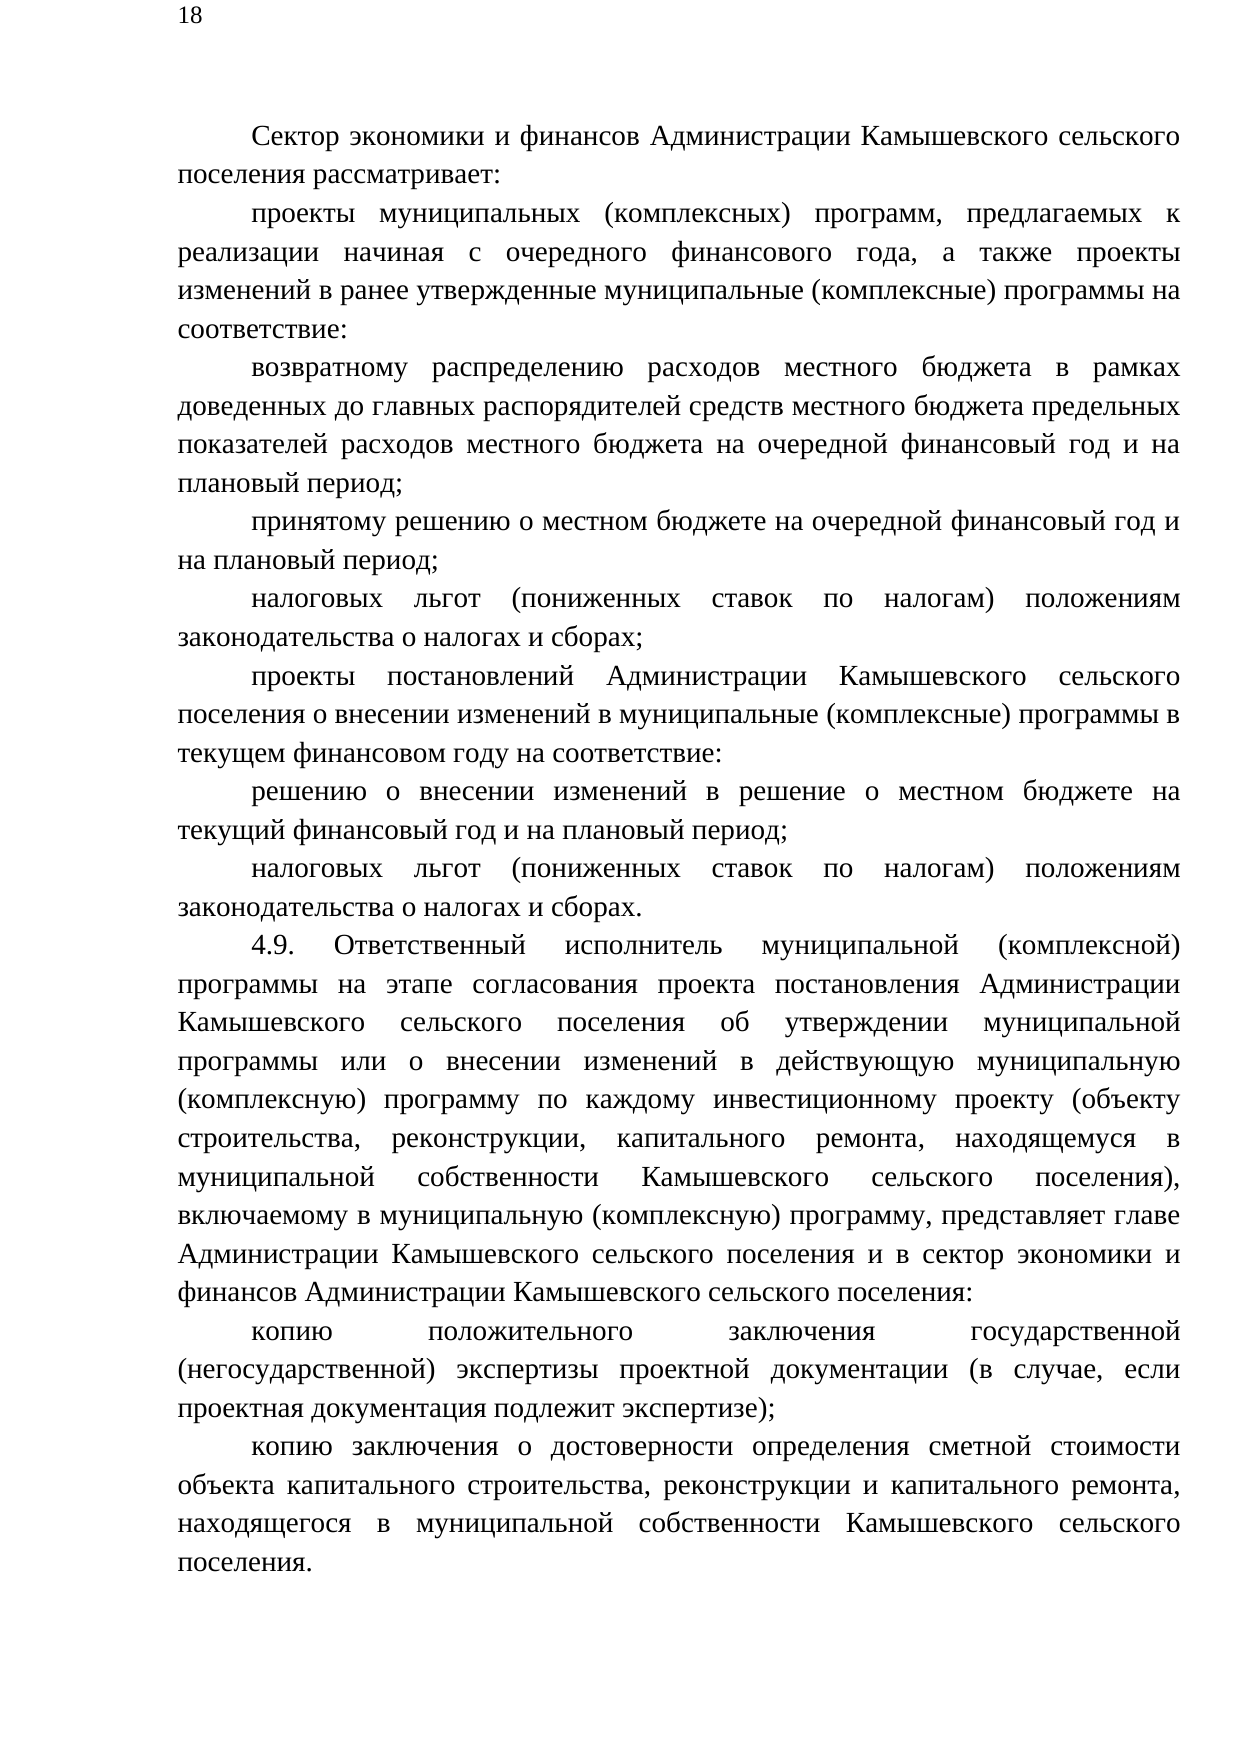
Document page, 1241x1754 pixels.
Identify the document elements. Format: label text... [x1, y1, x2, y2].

text налоговых льгот (пониженных ставок по налогам) положениям законодательства о налогах и сборах. [177, 850, 1181, 922]
text проекты муниципальных (комплексных) программ, предлагаемых к реализации начиная с очередного финансового года, а также проекты изменений в ранее утвержденные муниципальные (комплексные) программы на соответствие: [177, 195, 1181, 344]
text Сектор экономики и финансов Администрации Камышевского сельского поселения рассматривает: [177, 118, 1181, 190]
text копию заключения о достоверности определения сметной стоимости объекта капитального строительства, реконструкции и капитального ремонта, находящегося в муниципальной собственности Камышевского сельского поселения. [177, 1428, 1181, 1578]
text возвратному распределению расходов местного бюджета в рамках доведенных до главных распорядителей средств местного бюджета предельных показателей расходов местного бюджета на очередной финансовый год и на плановый период; [177, 349, 1181, 498]
text налоговых льгот (пониженных ставок по налогам) положениям законодательства о налогах и сборах; [177, 581, 1181, 653]
text копию положительного заключения государственной (негосударственной) экспертизы проектной документации (в случае, если проектная документация подлежит экспертизе); [177, 1313, 1181, 1423]
text решению о внесении изменений в решение о местном бюджете на текущий финансовый год и на плановый период; [177, 773, 1181, 845]
text 4.9. Ответственный исполнитель муниципальной (комплексной) программы на этапе согласования проекта постановления Администрации Камышевского сельского поселения об утверждении муниципальной программы или о внесении изменений в действующую муниципальную (комплексную) программу по каждому инвестиционному проекту (объекту строительства, реконструкции, капитального ремонта, находящемуся в муниципальной собственности Камышевского сельского поселения), включаемому в муниципальную (комплексную) программу, представляет главе Администрации Камышевского сельского поселения и в сектор экономики и финансов Администрации Камышевского сельского поселения: [177, 927, 1181, 1308]
text проекты постановлений Администрации Камышевского сельского поселения о внесении изменений в муниципальные (комплексные) программы в текущем финансовом году на соответствие: [177, 658, 1181, 768]
text принятому решению о местном бюджете на очередной финансовый год и на плановый период; [177, 503, 1181, 576]
